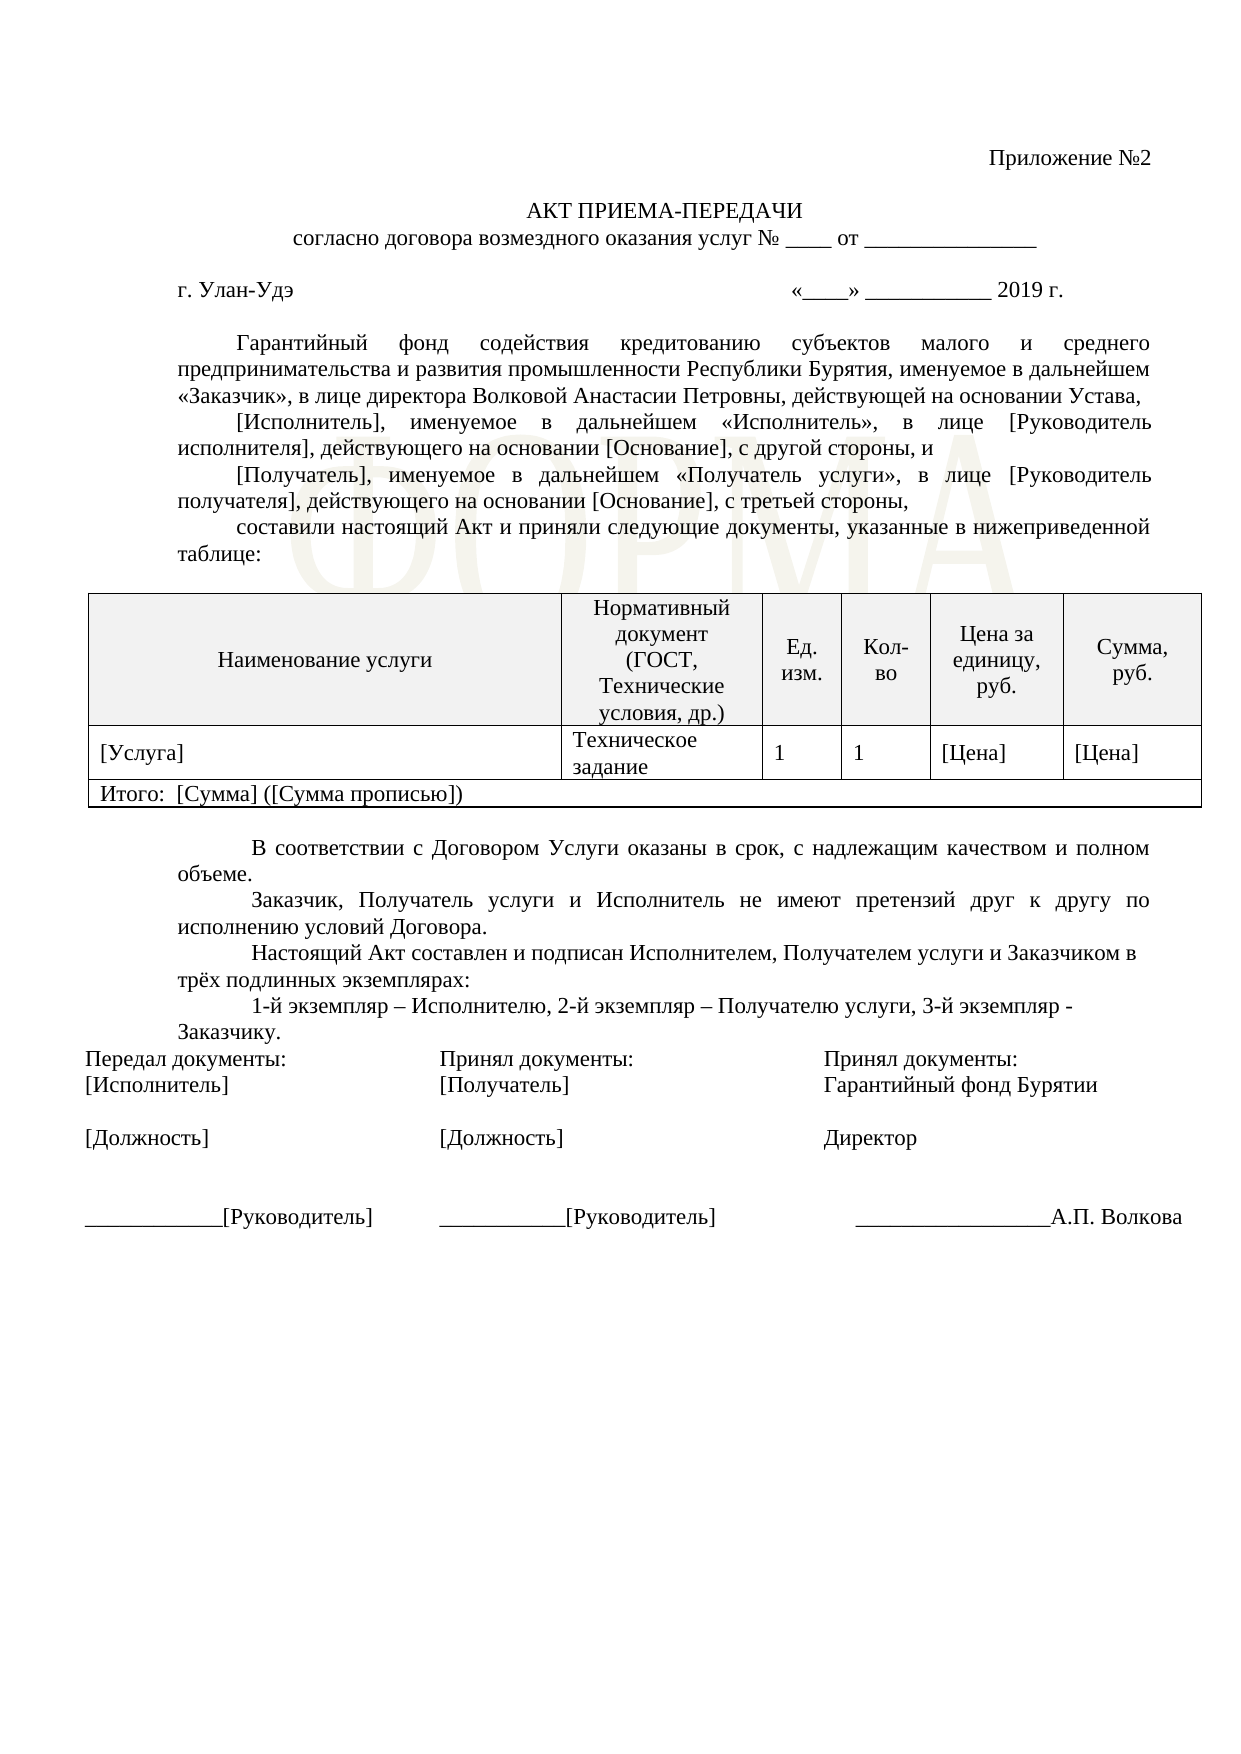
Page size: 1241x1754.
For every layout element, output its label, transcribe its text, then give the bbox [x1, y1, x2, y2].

table_cell 1 [763, 726, 841, 779]
text Настоящий Акт составлен и подписан Исполнителем, Получателем услуги и Заказчиком в трёх подлинных экземплярах: [177, 939, 1152, 992]
table_header Сумма, руб. [1064, 594, 1201, 725]
table_cell Гарантийный фонд Бурятии Директор _________________А.П. Волкова [812, 1071, 1226, 1256]
table_cell [Исполнитель] [Должность] ____________[Руководитель] [74, 1071, 428, 1256]
table_header Кол-во [842, 594, 930, 725]
text согласно договора возмездного оказания услуг № ____ от _______________ [177, 223, 1152, 250]
table_cell 1 [842, 726, 930, 779]
table_cell Техническое задание [562, 726, 762, 779]
text АКТ ПРИЕМА-ПЕРЕДАЧИ [177, 197, 1152, 223]
text составили настоящий Акт и приняли следующие документы, указанные в нижеприведенной таблице: [177, 513, 1152, 566]
table_cell [Цена] [1064, 726, 1201, 779]
text Приложение №2 [177, 144, 1152, 171]
text г. Улан-Удэ «____» ___________ 2019 г. [177, 276, 1152, 303]
text Заказчик, Получатель услуги и Исполнитель не имеют претензий друг к другу по исполнению условий Договора. [177, 887, 1152, 939]
table_cell Итого: [Сумма] ([Сумма прописью]) [89, 780, 1201, 806]
table_header Принял документы: [428, 1045, 812, 1071]
table_cell [Цена] [931, 726, 1063, 779]
table_header Наименование услуги [89, 594, 561, 725]
table_header Передал документы: [74, 1045, 428, 1071]
text В соответствии с Договором Услуги оказаны в срок, с надлежащим качеством и полном объеме. [177, 834, 1152, 887]
table_header Цена за единицу, руб. [931, 594, 1063, 725]
text 1-й экземпляр – Исполнителю, 2-й экземпляр – Получателю услуги, 3-й экземпляр - Заказчику. [177, 992, 1152, 1045]
table_cell [Услуга] [89, 726, 561, 779]
table_header Ед. изм. [763, 594, 841, 725]
text Гарантийный фонд содействия кредитованию субъектов малого и среднего предпринимательства и развития промышленности Республики Бурятия, именуемое в дальнейшем «Заказчик», в лице директора Волковой Анастасии Петровны, действующей на основании Устава, [177, 329, 1152, 408]
text [Получатель], именуемое в дальнейшем «Получатель услуги», в лице [Руководитель получателя], действующего на основании [Основание], с третьей стороны, [177, 461, 1152, 513]
text [Исполнитель], именуемое в дальнейшем «Исполнитель», в лице [Руководитель исполнителя], действующего на основании [Основание], с другой стороны, и [177, 408, 1152, 461]
table_cell [Получатель] [Должность] ___________[Руководитель] [428, 1071, 812, 1256]
table_header Принял документы: [812, 1045, 1226, 1071]
table_header Нормативный документ (ГОСТ, Технические условия, др.) [562, 594, 762, 725]
